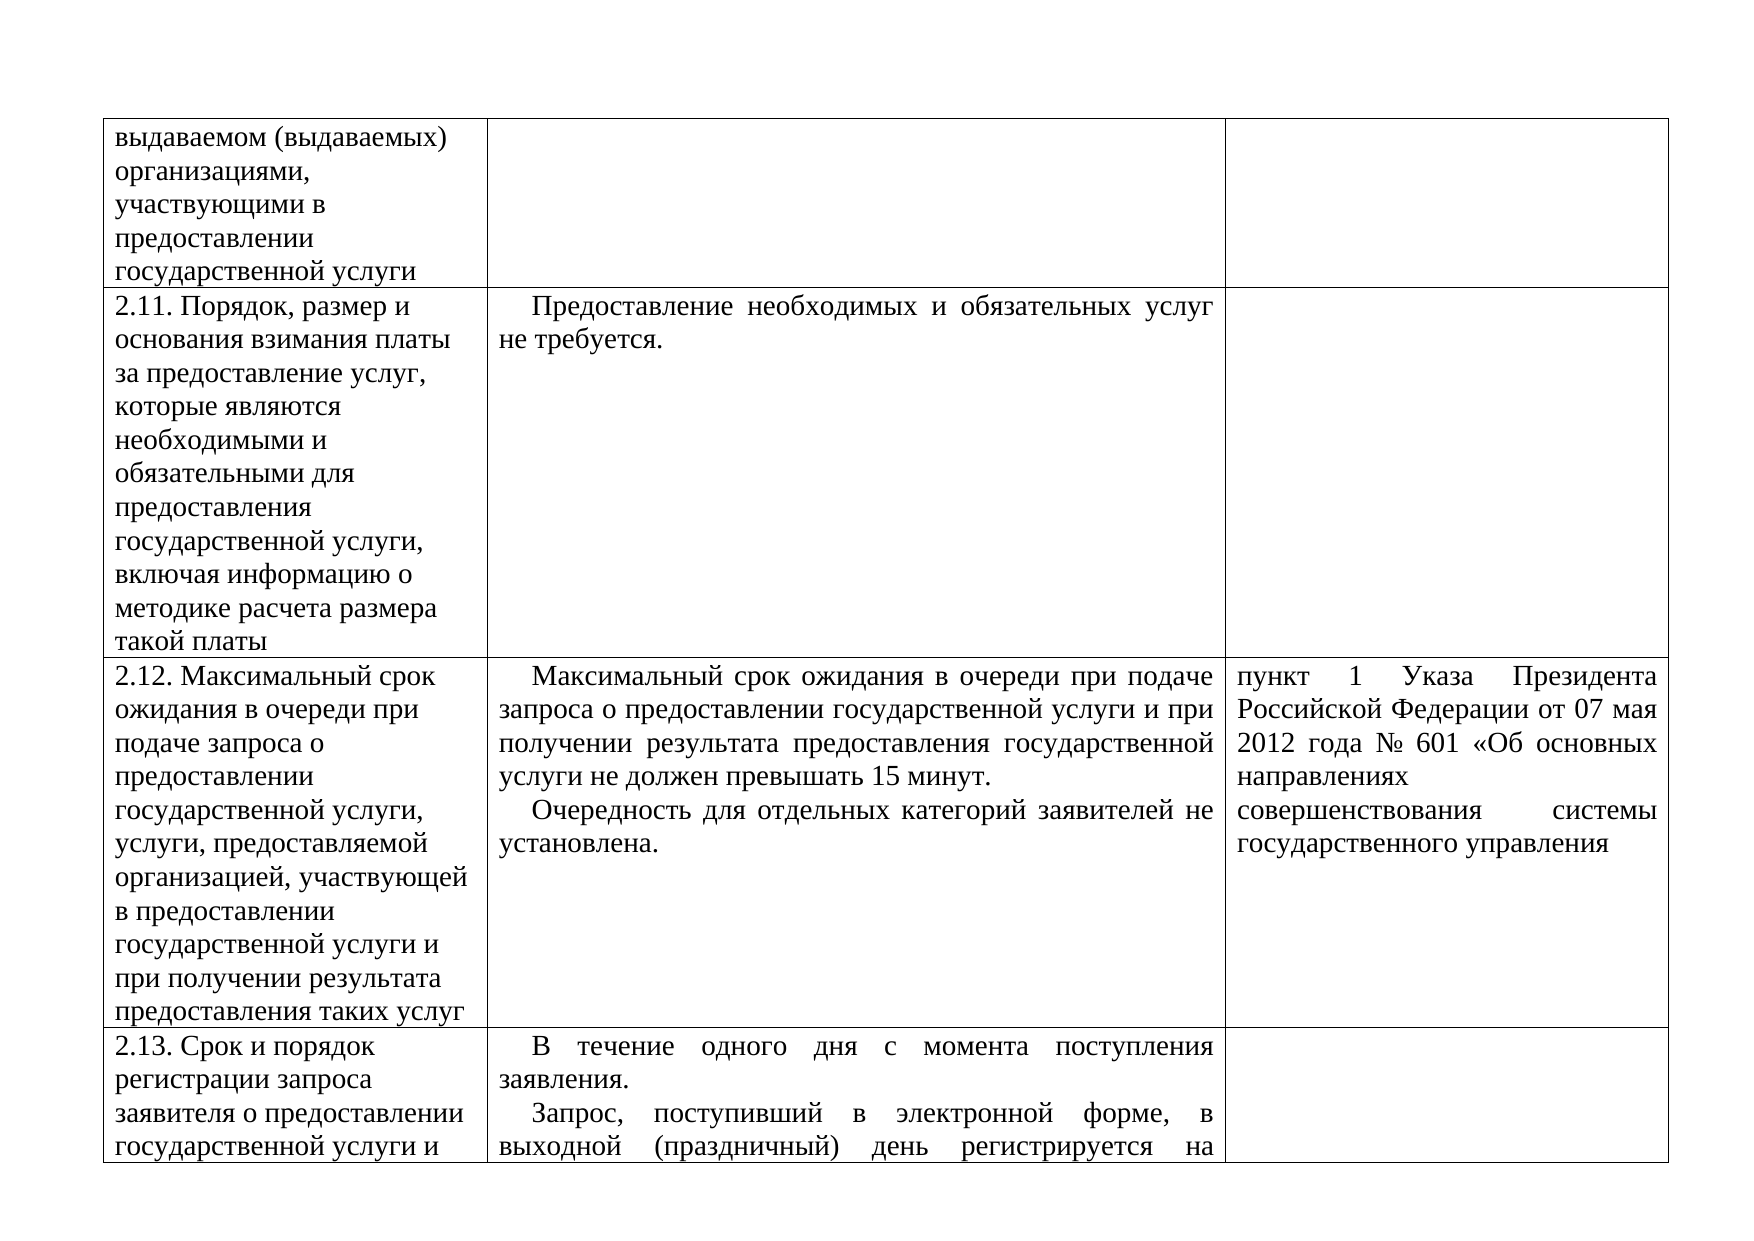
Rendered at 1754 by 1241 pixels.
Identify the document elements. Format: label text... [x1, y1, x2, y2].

table_cell 2.12. Максимальный срок ожидания в очереди при подаче запроса о предоставлении государственной услуги, услуги, предоставляемой организацией, участвующей в предоставлении государственной услуги и при получении результата предоставления таких услуг [104, 658, 487, 1027]
table_cell пункт 1 Указа Президента Российской Федерации от 07 мая 2012 года № 601 «Об основных направлениях совершенствования системы государственного управления [1226, 658, 1668, 1027]
table_cell Предоставление необходимых и обязательных услуг не требуется. [488, 288, 1225, 657]
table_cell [488, 1028, 1225, 1162]
table_cell [1226, 1028, 1668, 1162]
table_cell [1226, 119, 1668, 287]
table_cell [1226, 288, 1668, 657]
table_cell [104, 119, 487, 287]
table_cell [488, 119, 1225, 287]
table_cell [104, 1028, 487, 1162]
table_cell Максимальный срок ожидания в очереди при подаче запроса о предоставлении государственной услуги и при получении результата предоставления государственной услуги не должен превышать 15 минут. Очередность для отдельных категорий заявителей не установлена. [488, 658, 1225, 1027]
table_cell 2.11. Порядок, размер и основания взимания платы за предоставление услуг, которые являются необходимыми и обязательными для предоставления государственной услуги, включая информацию о методике расчета размера такой платы [104, 288, 487, 657]
